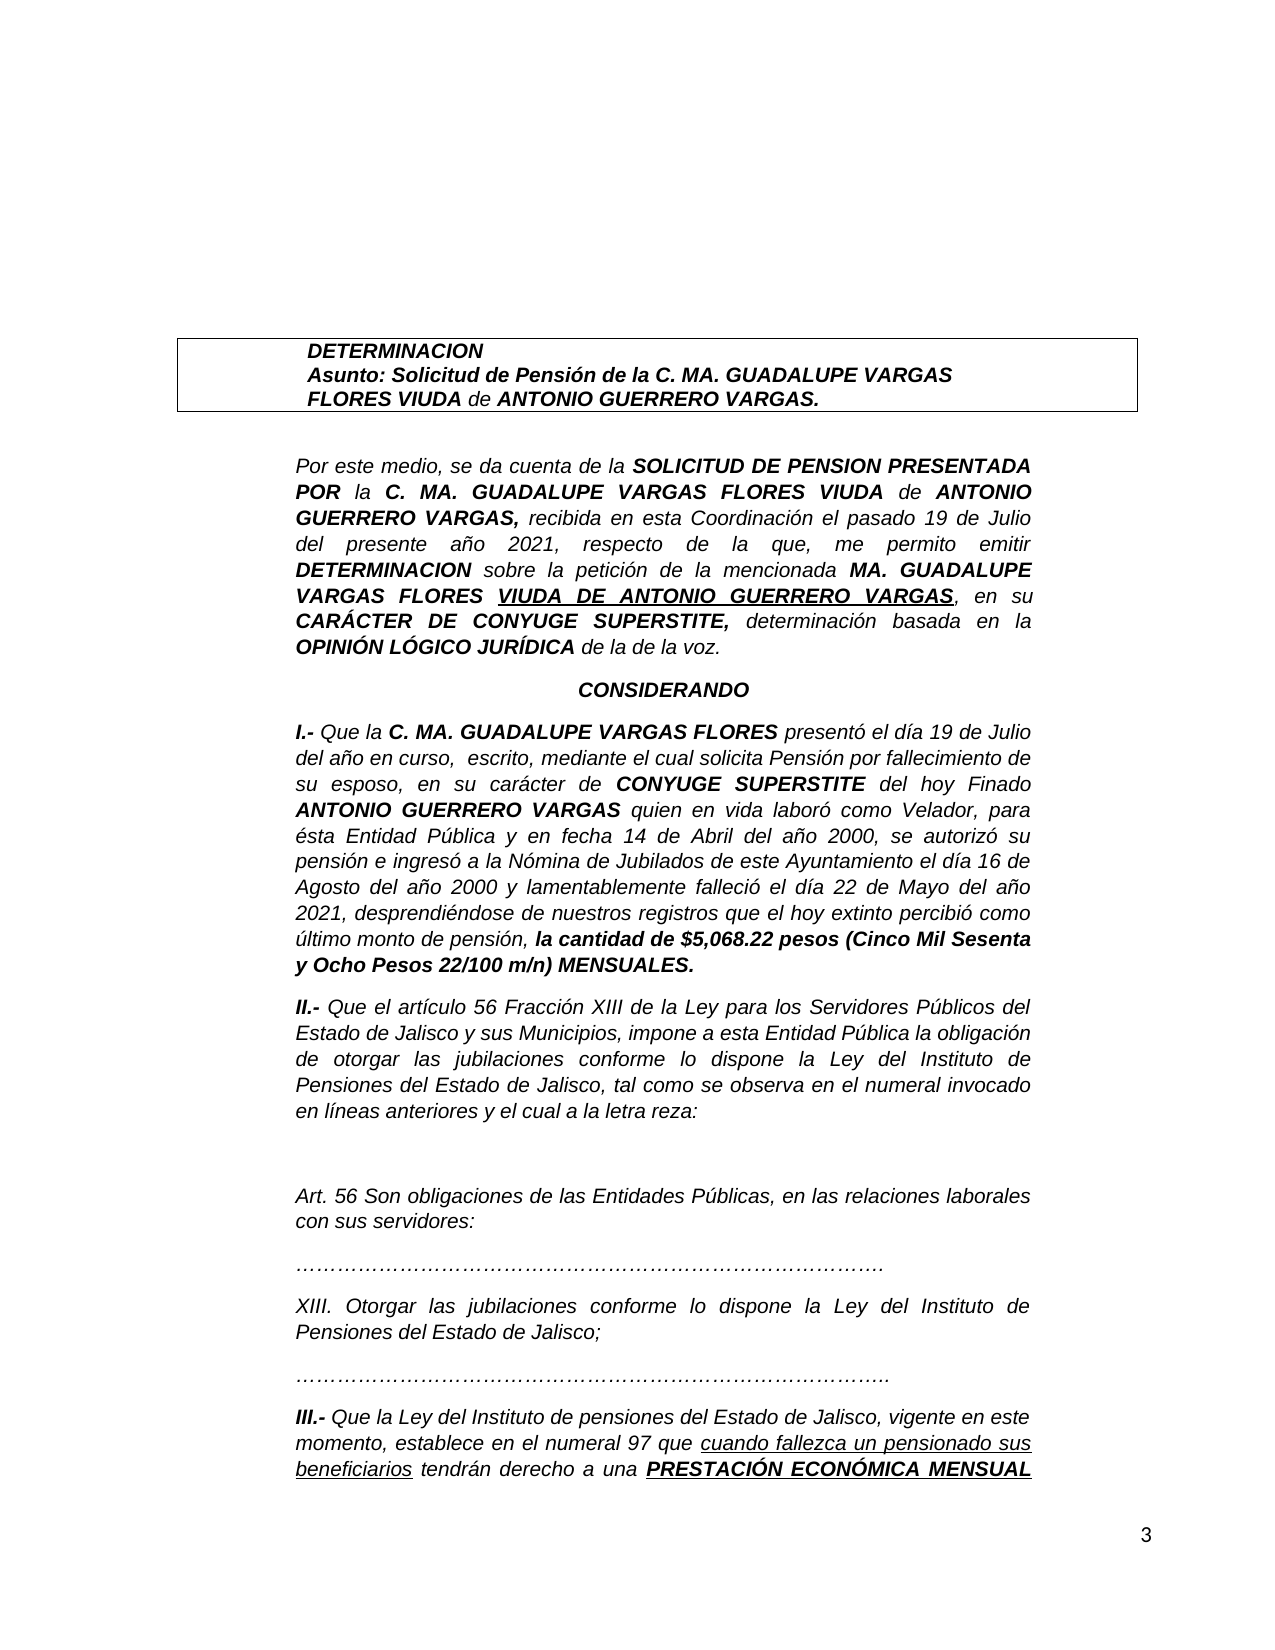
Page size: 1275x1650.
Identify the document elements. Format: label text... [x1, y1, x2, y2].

text …………………………………………………………………………. [295, 1252, 1034, 1276]
text Art. 56 Son obligaciones de las Entidades Públicas, en las relaciones laborales con sus servidores: [295, 1183, 1034, 1233]
text II.- Que el artículo 56 Fracción XIII de la Ley para los Servidores Públicos del Estado de Jalisco y sus Municipios, impone a esta Entidad Pública la obligación de otorgar las jubilaciones conforme lo dispone la Ley del Instituto de Pensiones del Estado de Jalisco, tal como se observa en el numeral invocado en líneas anteriores y el cual a la letra reza: [295, 995, 1034, 1122]
text I.- Que la C. MA. GUADALUPE VARGAS FLORES presentó el día 19 de Julio del año en curso, escrito, mediante el cual solicita Pensión por fallecimiento de su esposo, en su carácter de CONYUGE SUPERSTITE del hoy Finado ANTONIO GUERRERO VARGAS quien en vida laboró como Velador, para ésta Entidad Pública y en fecha 14 de Abril del año 2000, se autorizó su pensión e ingresó a la Nómina de Jubilados de este Ayuntamiento el día 16 de Agosto del año 2000 y lamentablemente falleció el día 22 de Mayo del año 2021, desprendiéndose de nuestros registros que el hoy extinto percibió como último monto de pensión, la cantidad de $5,068.22 pesos (Cinco Mil Sesenta y Ocho Pesos 22/100 m/n) MENSUALES. [295, 720, 1034, 977]
text Por este medio, se da cuenta de la SOLICITUD DE PENSION PRESENTADA POR la C. MA. GUADALUPE VARGAS FLORES VIUDA de ANTONIO GUERRERO VARGAS, recibida en esta Coordinación el pasado 19 de Julio del presente año 2021, respecto de la que, me permito emitir DETERMINACION sobre la petición de la mencionada MA. GUADALUPE VARGAS FLORES VIUDA DE ANTONIO GUERRERO VARGAS, en su CARÁCTER DE CONYUGE SUPERSTITE, determinación basada en la OPINIÓN LÓGICO JURÍDICA de la de la voz. [295, 454, 1034, 659]
table_header DETERMINACION Asunto: Solicitud de Pensión de la C. MA. GUADALUPE VARGAS FLORES VIUDA de ANTONIO GUERRERO VARGAS. [178, 339, 1137, 411]
text CONSIDERANDO [295, 678, 1034, 702]
text ………………………………………………………………………….. [295, 1363, 1034, 1387]
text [295, 1405, 1034, 1481]
text XIII. Otorgar las jubilaciones conforme lo dispone la Ley del Instituto de Pensiones del Estado de Jalisco; [295, 1294, 1034, 1344]
